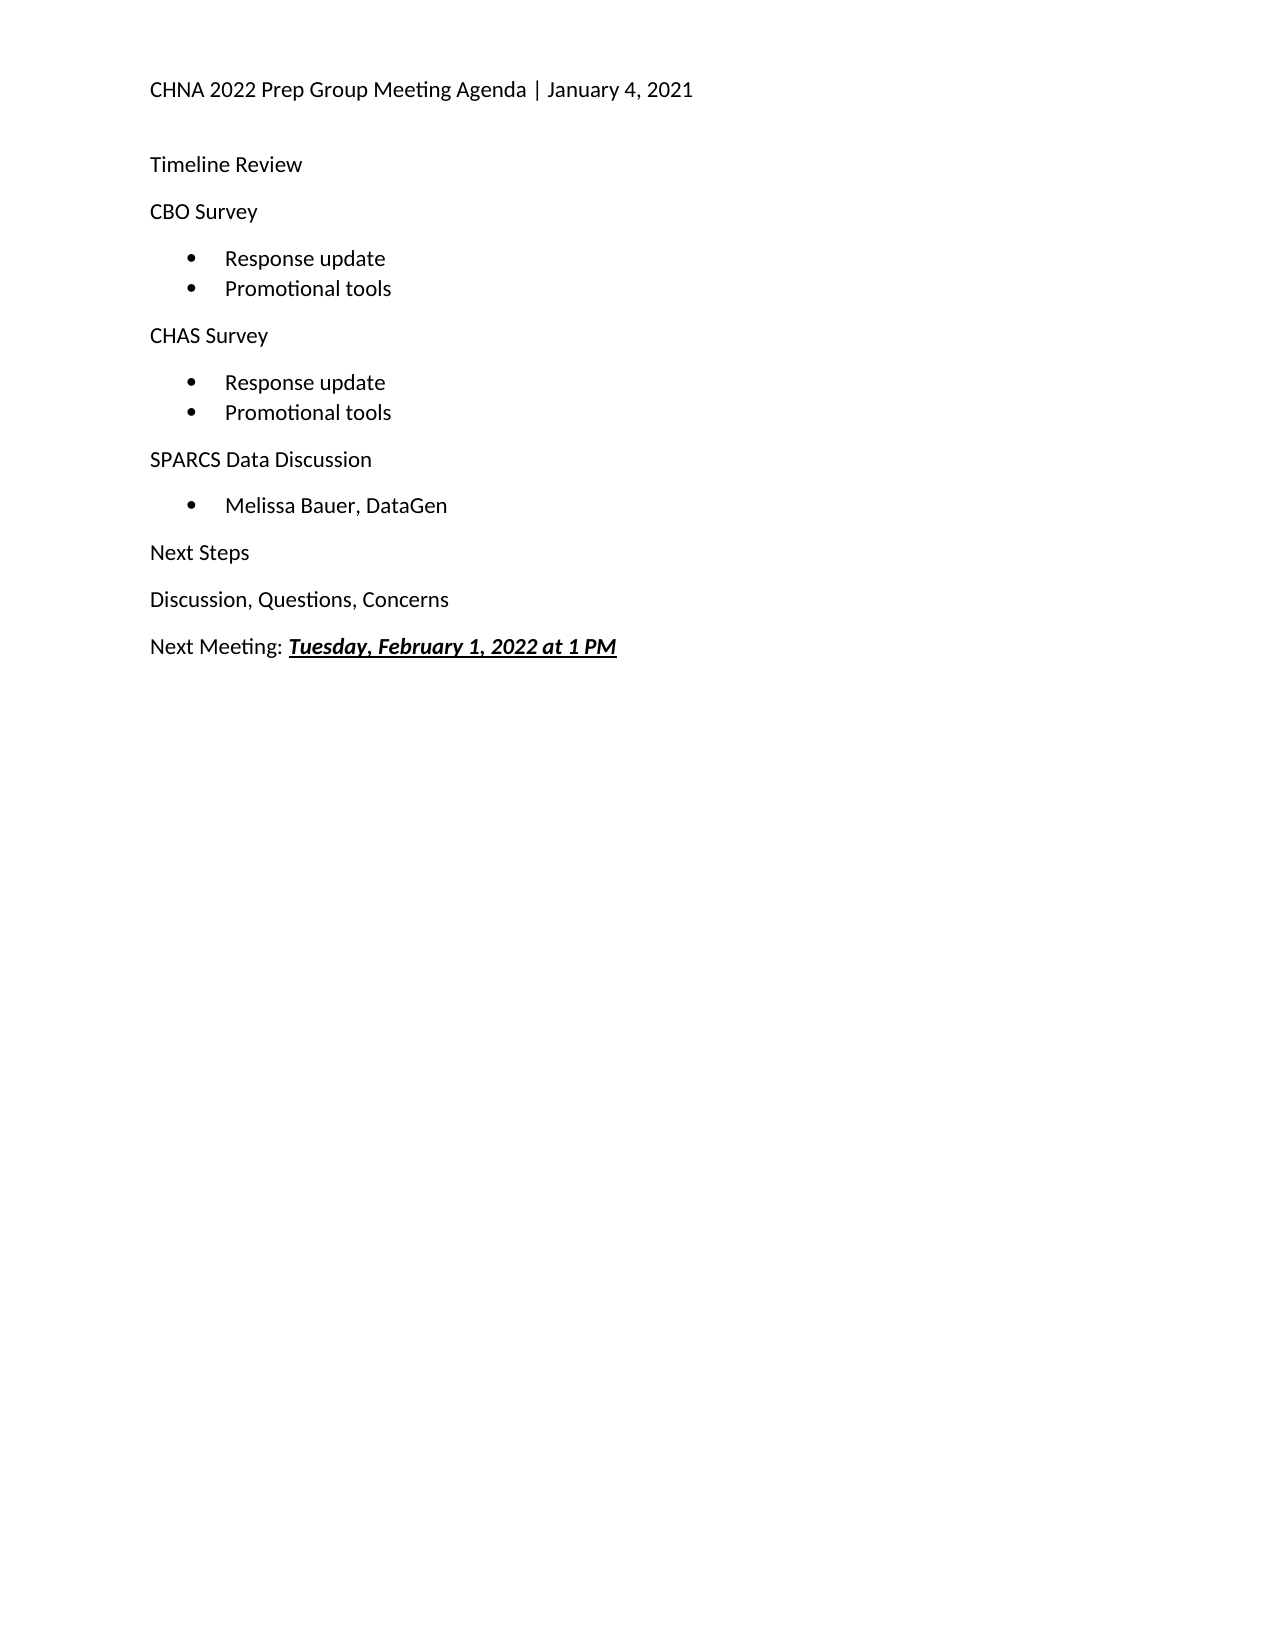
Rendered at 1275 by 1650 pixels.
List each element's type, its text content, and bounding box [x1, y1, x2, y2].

text Next Meeting: Tuesday, February 1, 2022 at 1 PM [150, 632, 1125, 660]
text SPARCS Data Discussion [150, 445, 1125, 473]
text Next Steps [150, 538, 1125, 567]
list Promotional tools [187, 274, 1125, 302]
text Timeline Review [150, 150, 1125, 178]
text CBO Survey [150, 197, 1125, 225]
list Response update [187, 368, 1125, 396]
list Response update [187, 244, 1125, 272]
list Melissa Bauer, DataGen [187, 492, 1125, 520]
text Discussion, Questions, Concerns [150, 585, 1125, 613]
text CHAS Survey [150, 321, 1125, 349]
list Promotional tools [187, 398, 1125, 426]
